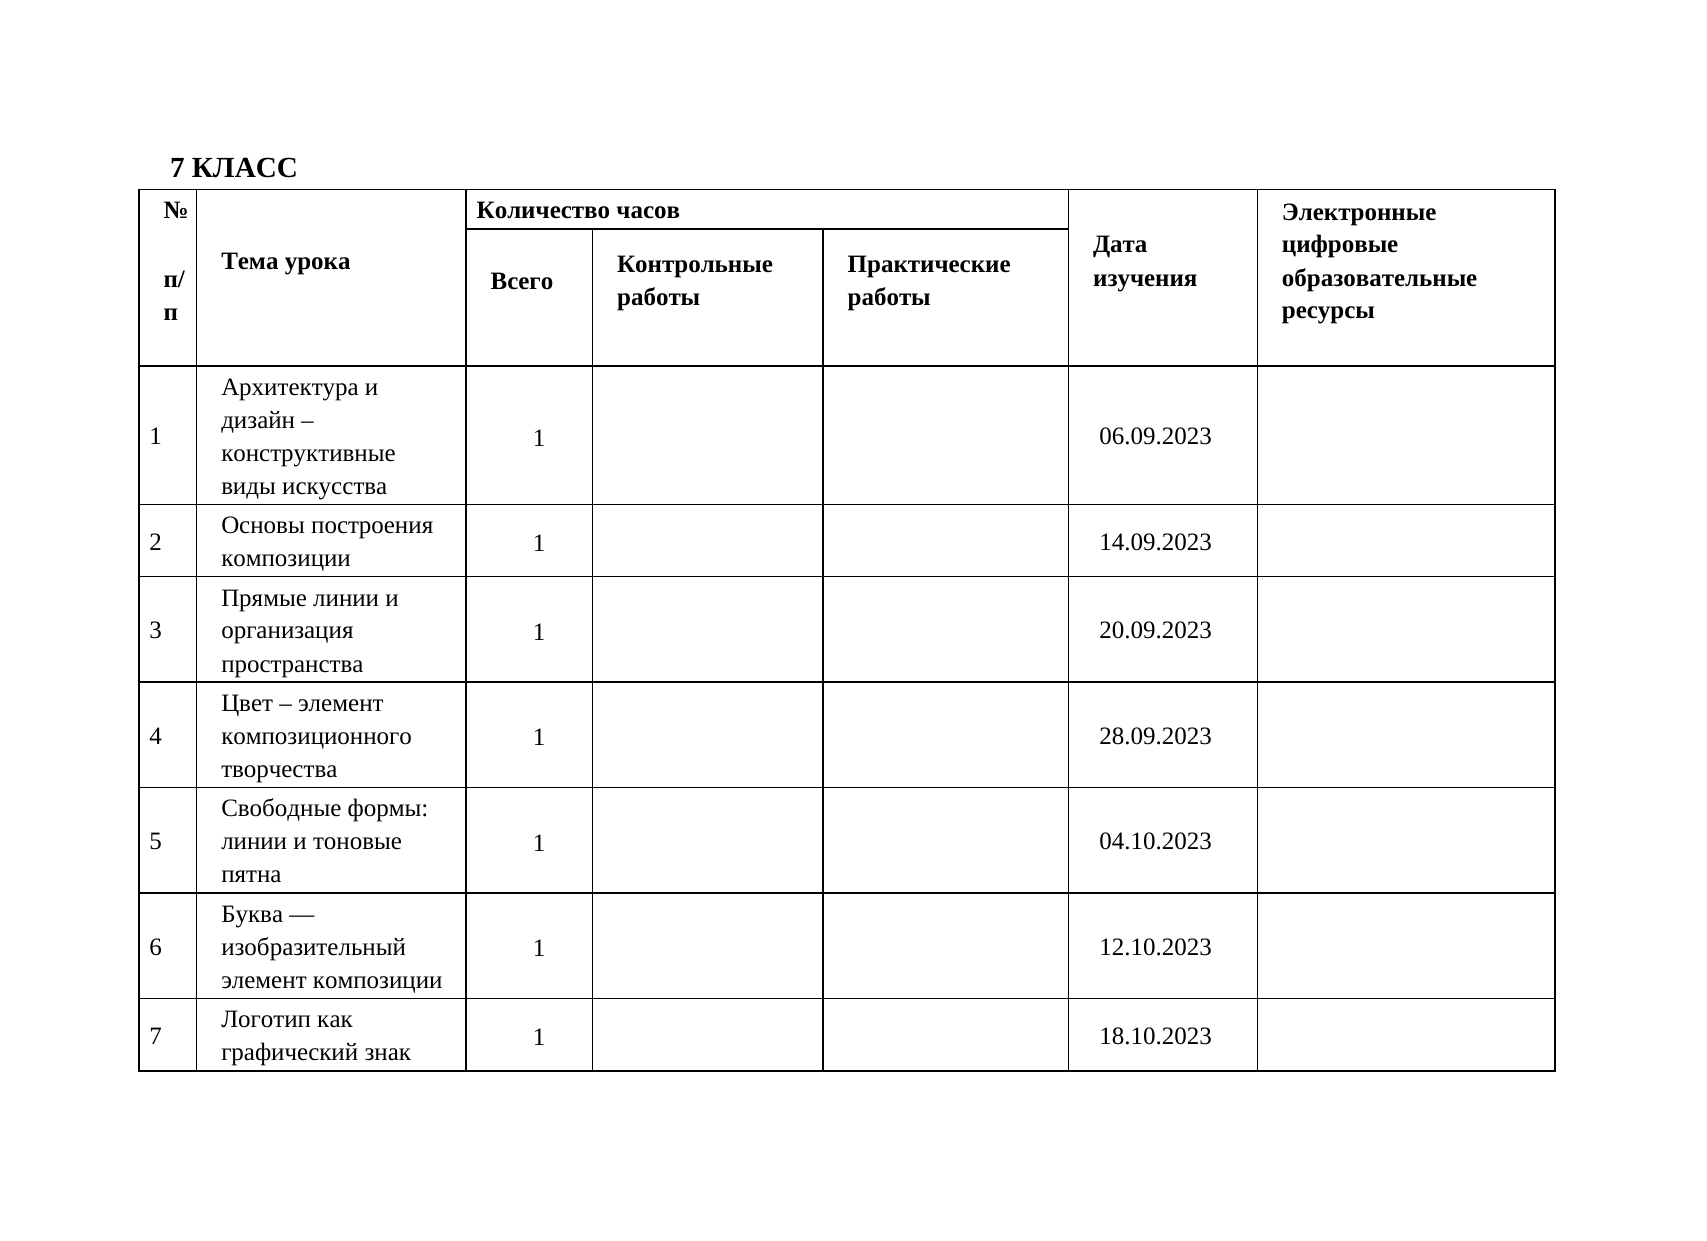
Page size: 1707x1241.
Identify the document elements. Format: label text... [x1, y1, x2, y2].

table_cell Контрольные работы [593, 230, 822, 365]
table_cell Практические работы [824, 230, 1068, 365]
table_cell [824, 577, 1068, 681]
table_cell 1 [467, 577, 592, 681]
table_cell 5 [140, 788, 196, 892]
table_cell Свободные формы: линии и тоновые пятна [197, 788, 465, 892]
table_cell 6 [140, 894, 196, 997]
table_cell 1 [467, 367, 592, 503]
table_cell [824, 894, 1068, 997]
table_cell 06.09.2023 [1069, 367, 1257, 503]
table_cell 2 [140, 505, 196, 576]
table_cell [1258, 367, 1554, 503]
table_cell 1 [467, 894, 592, 997]
table_cell [1258, 683, 1554, 787]
table_cell Буква — изобразительный элемент композиции [197, 894, 465, 997]
table_cell [593, 577, 822, 681]
table_cell 1 [467, 788, 592, 892]
table_cell 28.09.2023 [1069, 683, 1257, 787]
table_cell [1258, 894, 1554, 997]
table_cell 3 [140, 577, 196, 681]
table_cell 1 [467, 505, 592, 576]
table_cell [593, 894, 822, 997]
table_cell [593, 367, 822, 503]
table_cell Основы построения композиции [197, 505, 465, 576]
table_cell 7 [140, 999, 196, 1070]
table_cell 12.10.2023 [1069, 894, 1257, 997]
table_cell [593, 505, 822, 576]
table_cell Прямые линии и организация пространства [197, 577, 465, 681]
table_cell 14.09.2023 [1069, 505, 1257, 576]
table_header № п/п [140, 190, 196, 365]
table_cell [1258, 505, 1554, 576]
table_header Электронные цифровые образовательные ресурсы [1258, 190, 1554, 365]
table_cell [824, 788, 1068, 892]
table_cell 1 [467, 683, 592, 787]
table_cell 1 [467, 999, 592, 1070]
table_header Дата изучения [1069, 190, 1257, 365]
table_cell 4 [140, 683, 196, 787]
table_cell [824, 683, 1068, 787]
table_cell 18.10.2023 [1069, 999, 1257, 1070]
table_cell [1258, 999, 1554, 1070]
table_cell [824, 505, 1068, 576]
table_cell [593, 999, 822, 1070]
table_cell 04.10.2023 [1069, 788, 1257, 892]
table_cell 20.09.2023 [1069, 577, 1257, 681]
table_cell 1 [140, 367, 196, 503]
table_header Количество часов [467, 190, 1068, 228]
text 7 КЛАСС [162, 150, 1557, 183]
table_cell [593, 683, 822, 787]
table_cell [824, 999, 1068, 1070]
table_cell Всего [467, 230, 592, 365]
table_cell [593, 788, 822, 892]
table_header Тема урока [197, 190, 465, 365]
table_cell [1258, 577, 1554, 681]
table_cell [1258, 788, 1554, 892]
table_cell Логотип как графический знак [197, 999, 465, 1070]
table_cell Архитектура и дизайн – конструктивные виды искусства [197, 367, 465, 503]
table_cell [824, 367, 1068, 503]
table_cell Цвет – элемент композиционного творчества [197, 683, 465, 787]
